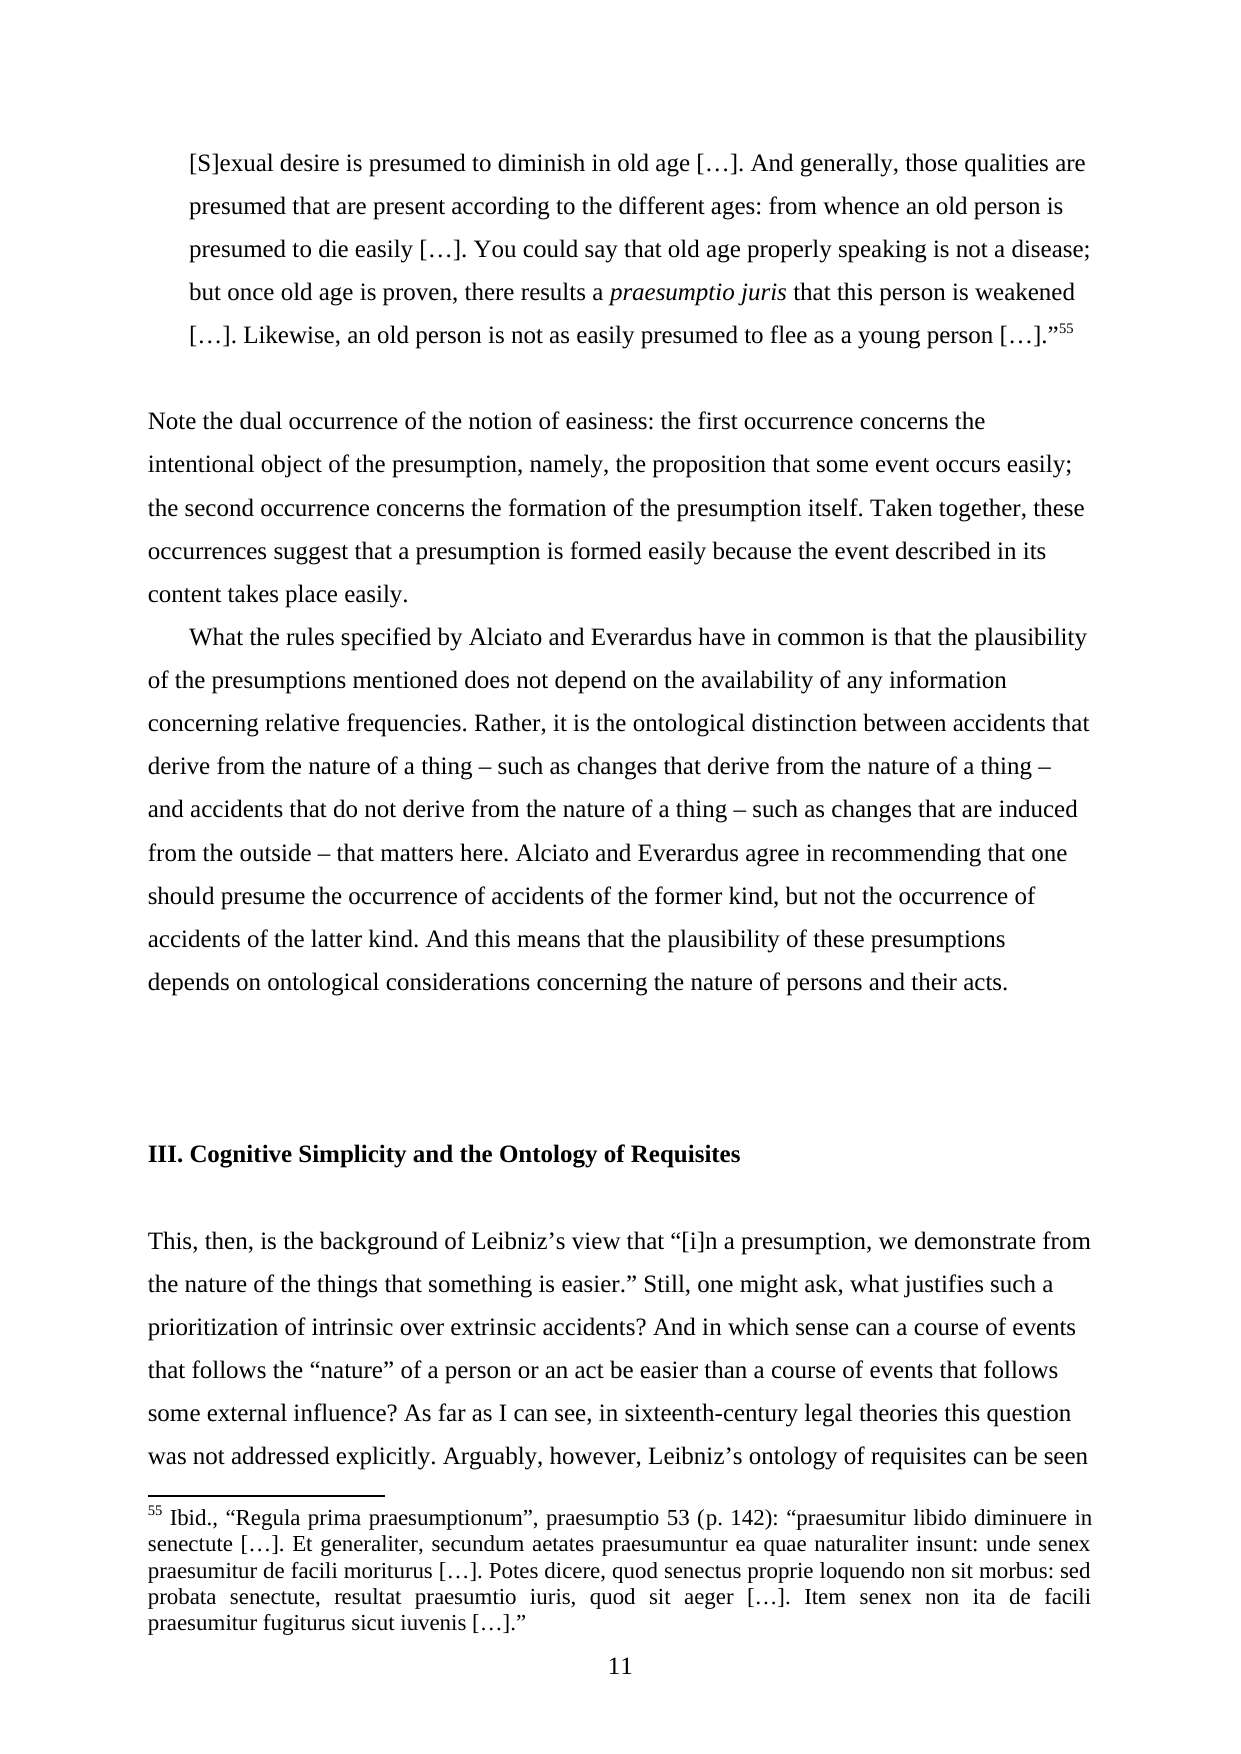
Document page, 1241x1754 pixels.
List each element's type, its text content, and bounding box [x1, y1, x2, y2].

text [148, 1226, 1093, 1470]
text [S]exual desire is presumed to diminish in old age […]. And generally, those qualities are presumed that are present according to the different ages: from whence an old person is presumed to die easily […]. You could say that old age properly speaking is not a disease; but once old age is proven, there results a praesumptio juris that this person is weakened […]. Likewise, an old person is not as easily presumed to flee as a young person […].” [189, 148, 1093, 349]
text Note the dual occurrence of the notion of easiness: the first occurrence concerns the intentional object of the presumption, namely, the proposition that some event occurs easily; the second occurrence concerns the formation of the presumption itself. Taken together, these occurrences suggest that a presumption is formed easily because the event described in its content takes place easily. [148, 406, 1093, 608]
text What the rules specified by Alciato and Everardus have in common is that the plausibility of the presumptions mentioned does not depend on the availability of any information concerning relative frequencies. Rather, it is the ontological distinction between accidents that derive from the nature of a thing – such as changes that derive from the nature of a thing – and accidents that do not derive from the nature of a thing – such as changes that are induced from the outside – that matters here. Alciato and Everardus agree in recommending that one should presume the occurrence of accidents of the former kind, but not the occurrence of accidents of the latter kind. And this means that the plausibility of these presumptions depends on ontological considerations concerning the nature of persons and their acts. [148, 622, 1093, 996]
text III. Cognitive Simplicity and the Ontology of Requisites [148, 1139, 1093, 1168]
